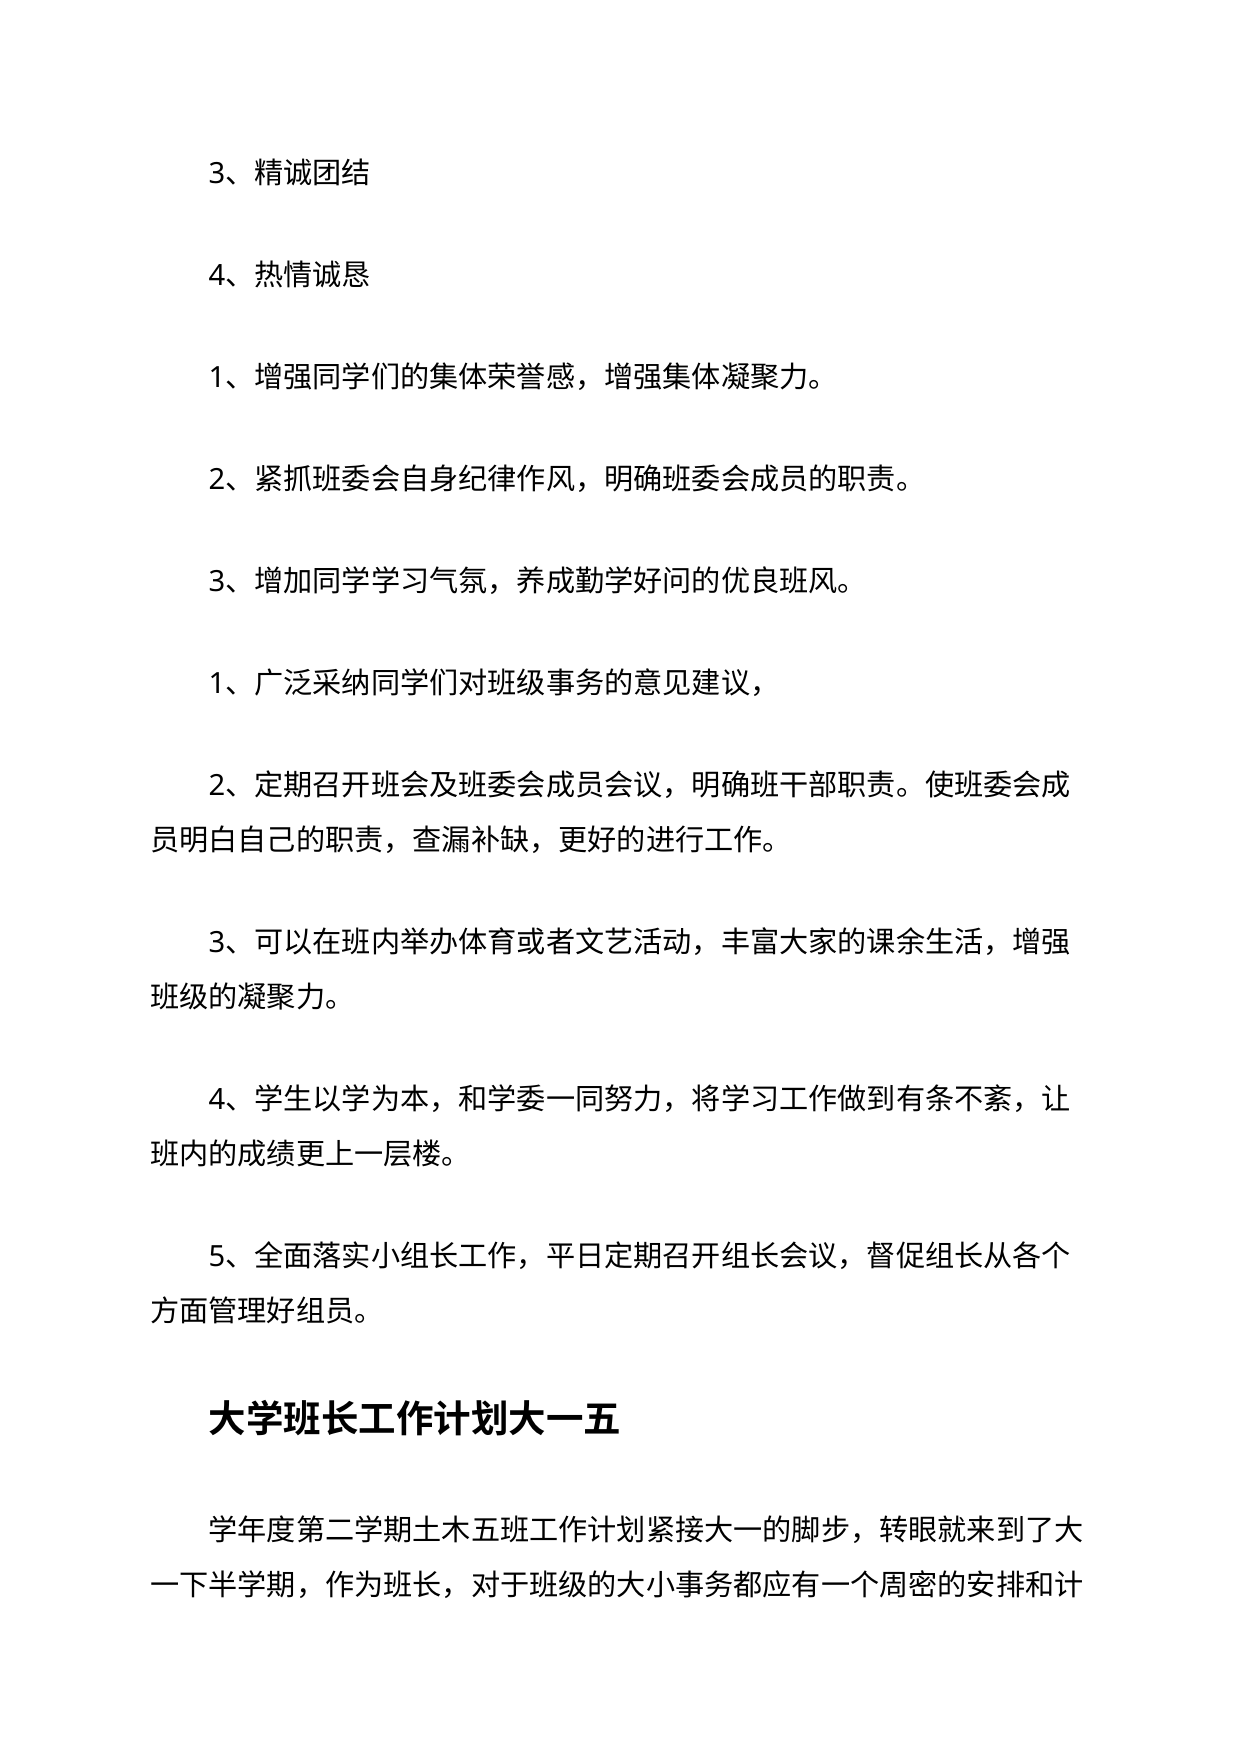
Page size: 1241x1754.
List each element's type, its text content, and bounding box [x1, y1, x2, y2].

text 5、全面落实小组长工作，平日定期召开组长会议，督促组长从各个方面管理好组员。 [150, 1232, 1090, 1329]
text 3、可以在班内举办体育或者文艺活动，丰富大家的课余生活，增强班级的凝聚力。 [150, 919, 1090, 1016]
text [150, 1506, 1090, 1603]
text 大学班长工作计划大一五 [150, 1389, 1090, 1443]
text 4、学生以学为本，和学委一同努力，将学习工作做到有条不紊，让班内的成绩更上一层楼。 [150, 1075, 1090, 1173]
text 3、增加同学学习气氛，养成勤学好问的优良班风。 [150, 558, 1090, 600]
text 3、精诚团结 [150, 150, 1090, 192]
text 2、紧抓班委会自身纪律作风，明确班委会成员的职责。 [150, 456, 1090, 498]
text 1、增强同学们的集体荣誉感，增强集体凝聚力。 [150, 354, 1090, 396]
text 4、热情诚恳 [150, 252, 1090, 294]
text 1、广泛采纳同学们对班级事务的意见建议， [150, 660, 1090, 702]
text 2、定期召开班会及班委会成员会议，明确班干部职责。使班委会成员明白自己的职责，查漏补缺，更好的进行工作。 [150, 762, 1090, 859]
